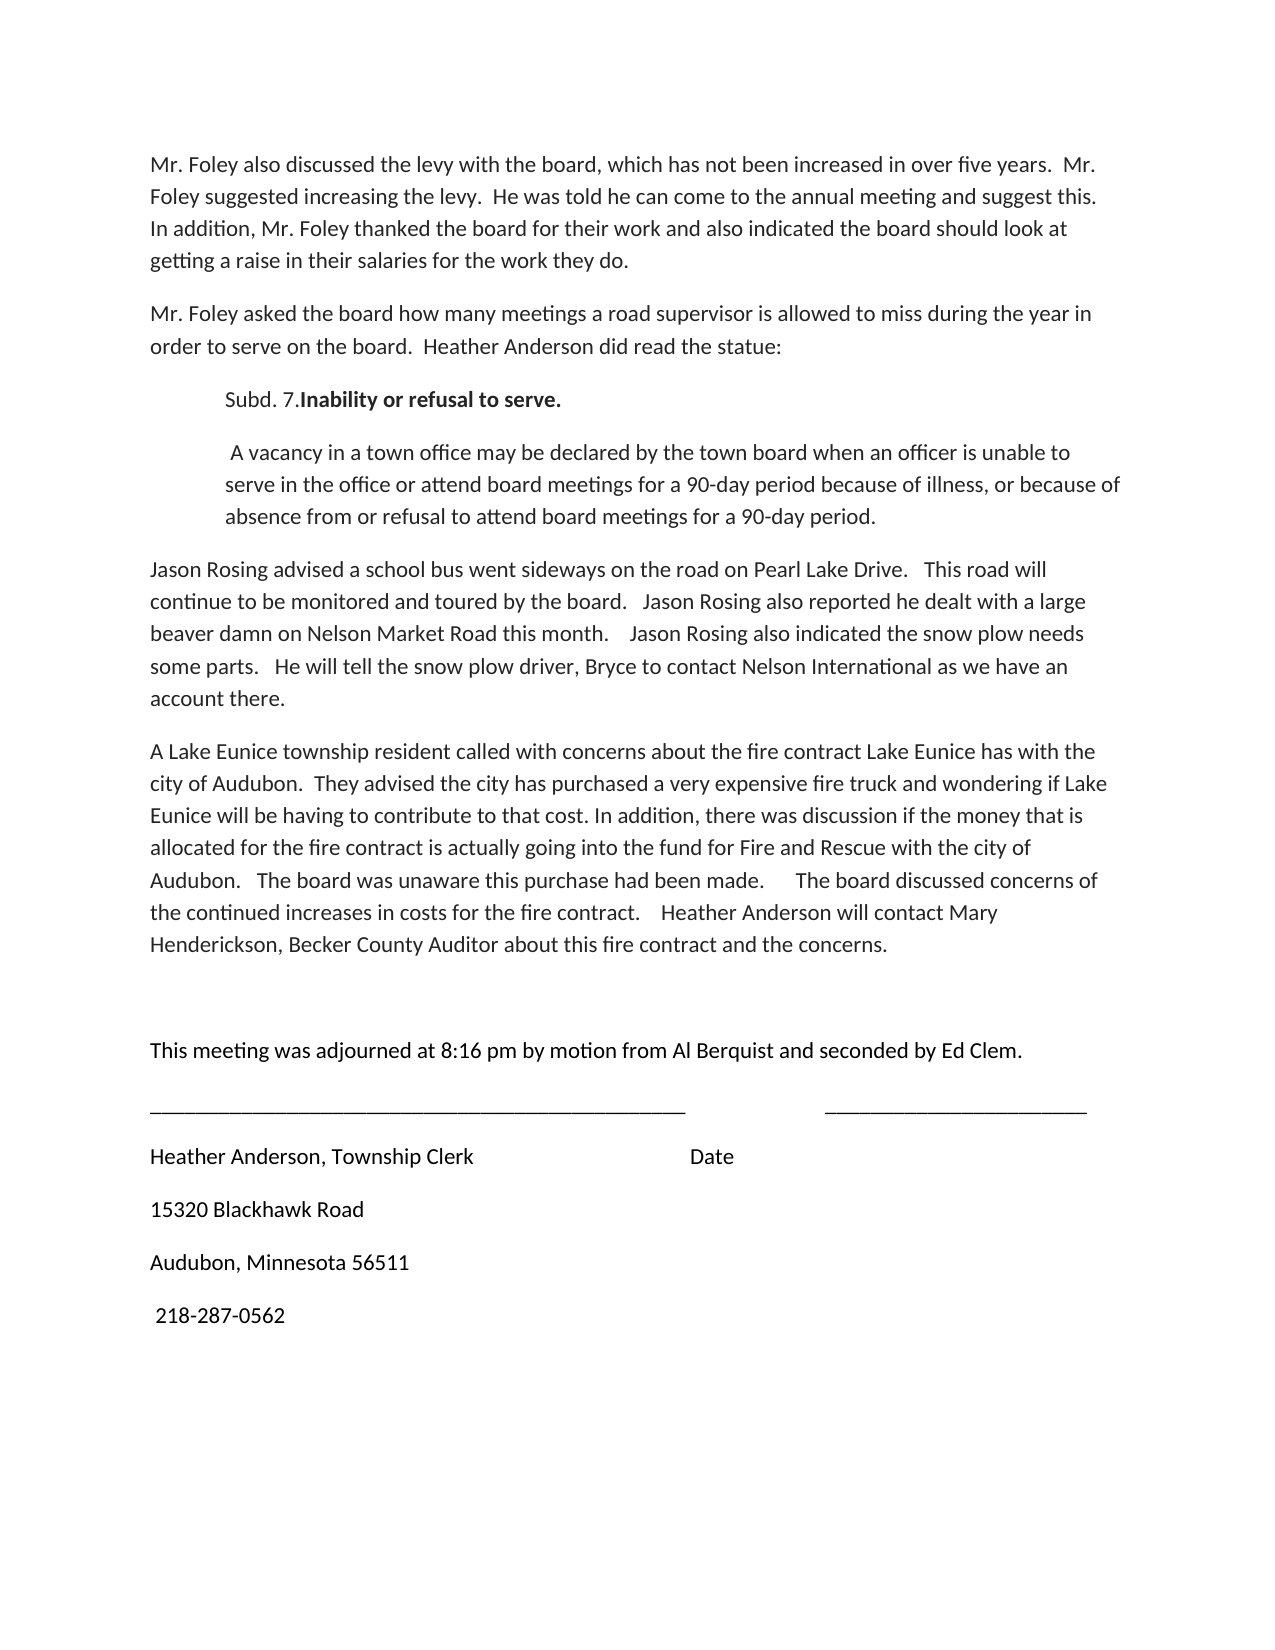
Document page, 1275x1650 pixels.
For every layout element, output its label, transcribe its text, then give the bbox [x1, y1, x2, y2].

text A Lake Eunice township resident called with concerns about the fire contract Lake Eunice has with the city of Audubon. They advised the city has purchased a very expensive fire truck and wondering if Lake Eunice will be having to contribute to that cost. In addition, there was discussion if the money that is allocated for the fire contract is actually going into the fund for Fire and Rescue with the city of Audubon. The board was unaware this purchase had been made. The board discussed concerns of the continued increases in costs for the fire contract. Heather Anderson will contact Mary Henderickson, Becker County Auditor about this fire contract and the concerns. [150, 737, 1125, 958]
text Jason Rosing advised a school bus went sideways on the road on Pearl Lake Drive. This road will continue to be monitored and toured by the board. Jason Rosing also reported he dealt with a large beaver damn on Nelson Market Road this month. Jason Rosing also indicated the snow plow needs some parts. He will tell the snow plow driver, Bryce to contact Nelson International as we have an account there. [150, 555, 1125, 712]
text A vacancy in a town office may be declared by the town board when an officer is unable to serve in the office or attend board meetings for a 90-day period because of illness, or because of absence from or refusal to attend board meetings for a 90-day period. [225, 438, 1125, 530]
text 218-287-0562 [150, 1301, 1125, 1329]
text _______________________________________________ _______________________ [150, 1089, 1125, 1117]
text 15320 Blackhawk Road [150, 1195, 1125, 1223]
text Subd. 7.Inability or refusal to serve. [225, 385, 1125, 413]
text Heather Anderson, Township Clerk Date [150, 1142, 1125, 1170]
text Mr. Foley asked the board how many meetings a road supervisor is allowed to miss during the year in order to serve on the board. Heather Anderson did read the statue: [150, 299, 1125, 360]
text This meeting was adjourned at 8:16 pm by motion from Al Berquist and seconded by Ed Clem. [150, 1036, 1125, 1064]
text Mr. Foley also discussed the levy with the board, which has not been increased in over five years. Mr. Foley suggested increasing the levy. He was told he can come to the annual meeting and suggest this. In addition, Mr. Foley thanked the board for their work and also indicated the board should look at getting a raise in their salaries for the work they do. [150, 150, 1125, 274]
text Audubon, Minnesota 56511 [150, 1248, 1125, 1276]
